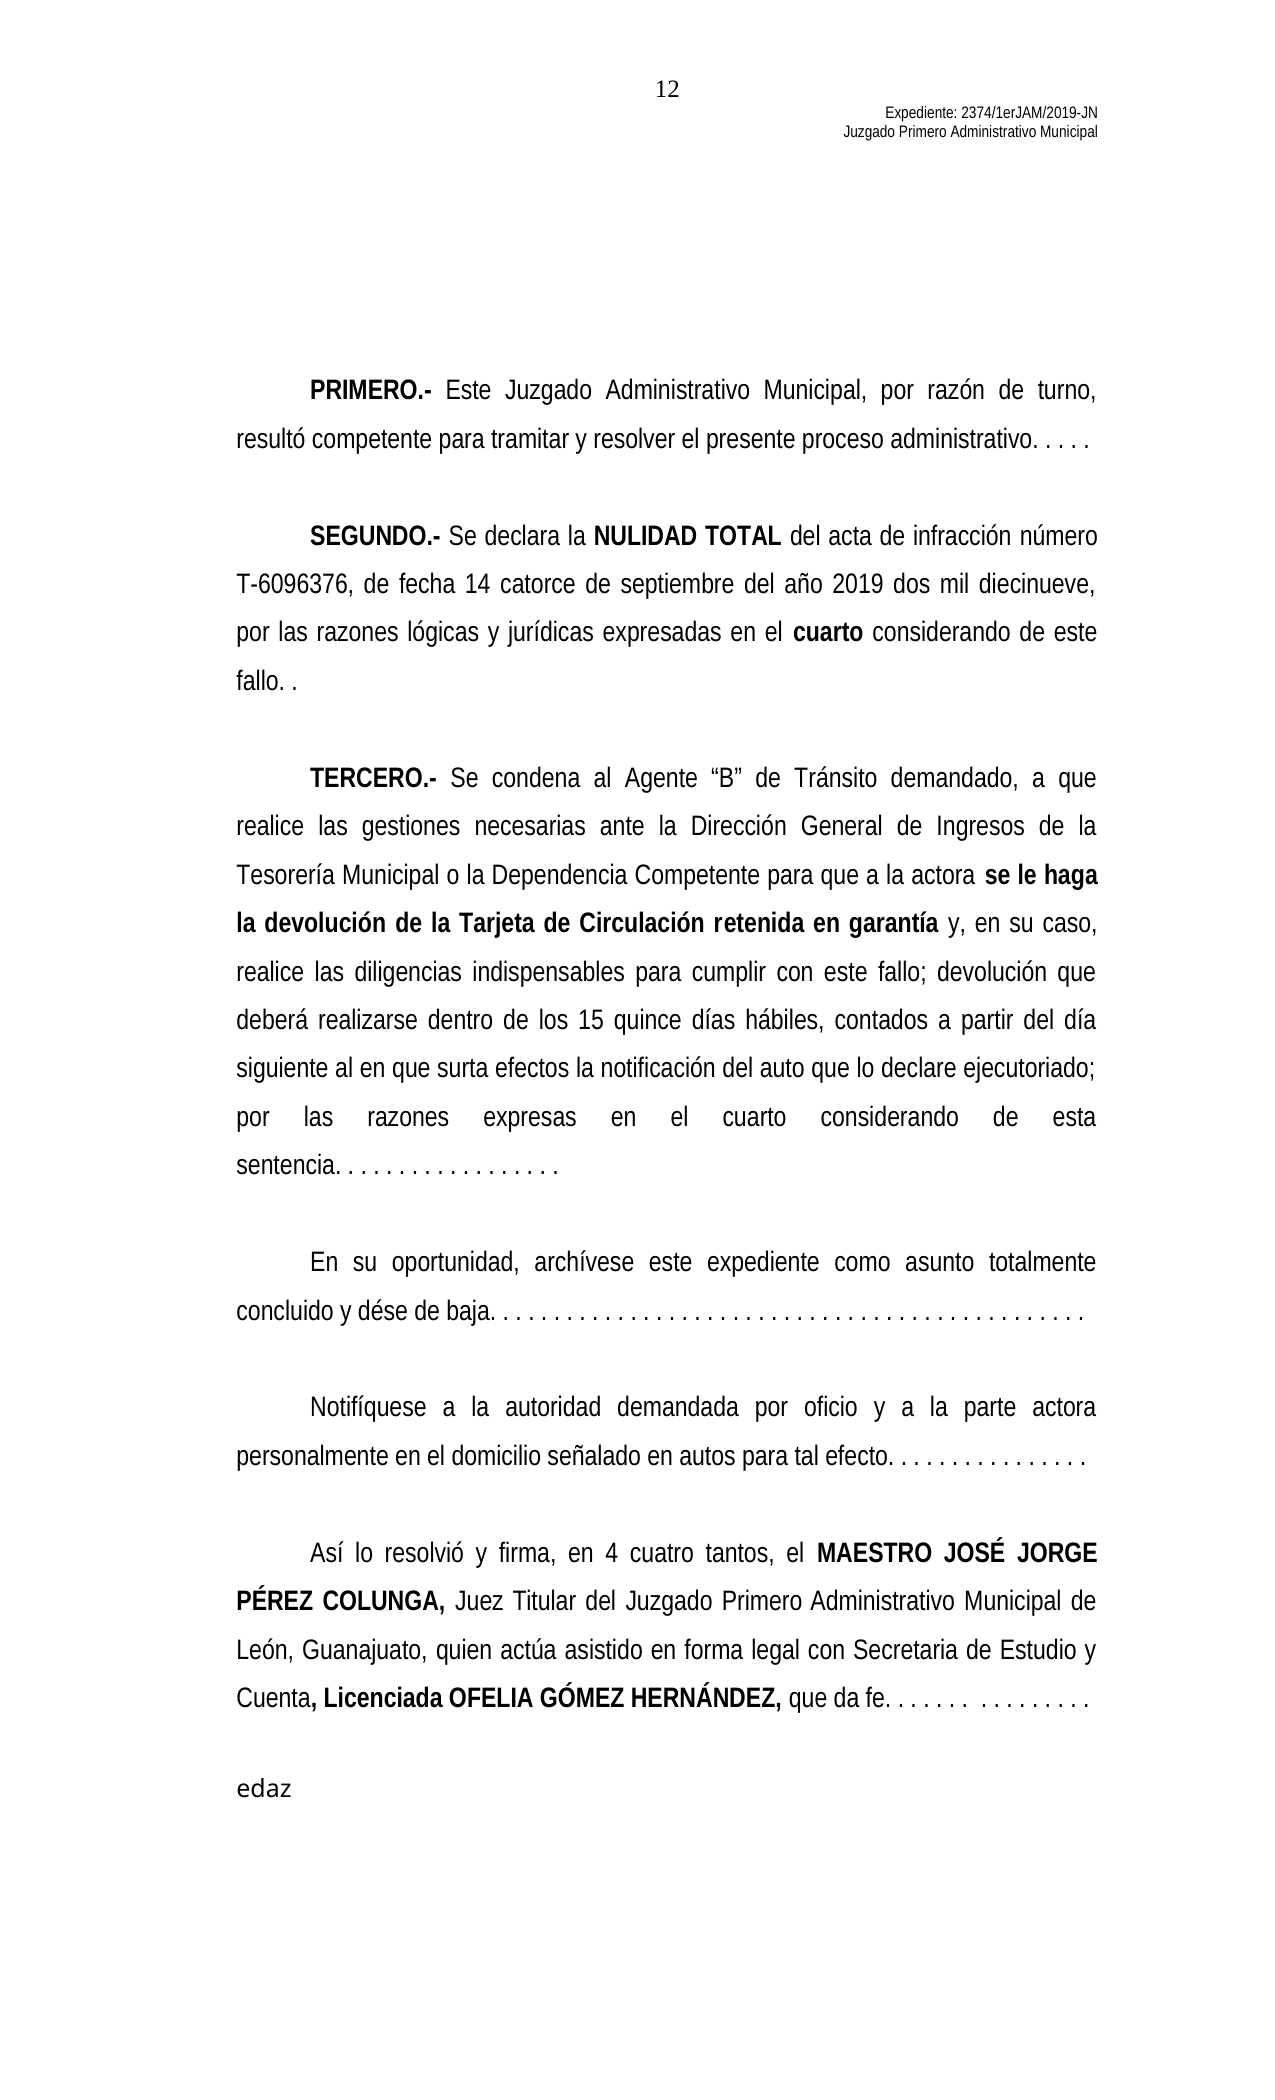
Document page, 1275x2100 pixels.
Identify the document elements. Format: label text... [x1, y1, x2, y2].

text SEGUNDO.- Se declara la NULIDAD TOTAL del acta de infracción número T-6096376, de fecha 14 catorce de septiembre del año 2019 dos mil diecinueve, por las razones lógicas y jurídicas expresadas en el cuarto considerando de este fallo. . [236, 519, 1098, 696]
text edaz [236, 1771, 1098, 1805]
text PRIMERO.- Este Juzgado Administrativo Municipal, por razón de turno, resultó competente para tramitar y resolver el presente proceso administrativo. . . . . [236, 373, 1098, 454]
text En su oportunidad, archívese este expediente como asunto totalmente concluido y dése de baja. . . . . . . . . . . . . . . . . . . . . . . . . . . . . . . . . . . . . . . . . . . . . . . [236, 1245, 1098, 1326]
text Así lo resolvió y firma, en 4 cuatro tantos, el MAESTRO JOSÉ JORGE PÉREZ COLUNGA, Juez Titular del Juzgado Primero Administrativo Municipal de León, Guanajuato, quien actúa asistido en forma legal con Secretaria de Estudio y Cuenta, Licenciada OFELIA GÓMEZ HERNÁNDEZ, que da fe. . . . . . . . . . . . . . . . [236, 1536, 1098, 1713]
text TERCERO.- Se condena al Agente “B” de Tránsito demandado, a que realice las gestiones necesarias ante la Dirección General de Ingresos de la Tesorería Municipal o la Dependencia Competente para que a la actora se le haga la devolución de la Tarjeta de Circulación retenida en garantía y, en su caso, realice las diligencias indispensables para cumplir con este fallo; devolución que deberá realizarse dentro de los 15 quince días hábiles, contados a partir del día siguiente al en que surta efectos la notificación del auto que lo declare ejecutoriado; por las razones expresas en el cuarto considerando de esta sentencia. . . . . . . . . . . . . . . . . . [236, 761, 1098, 1181]
text Notifíquese a la autoridad demandada por oficio y a la parte actora personalmente en el domicilio señalado en autos para tal efecto. . . . . . . . . . . . . . . . [236, 1391, 1098, 1471]
